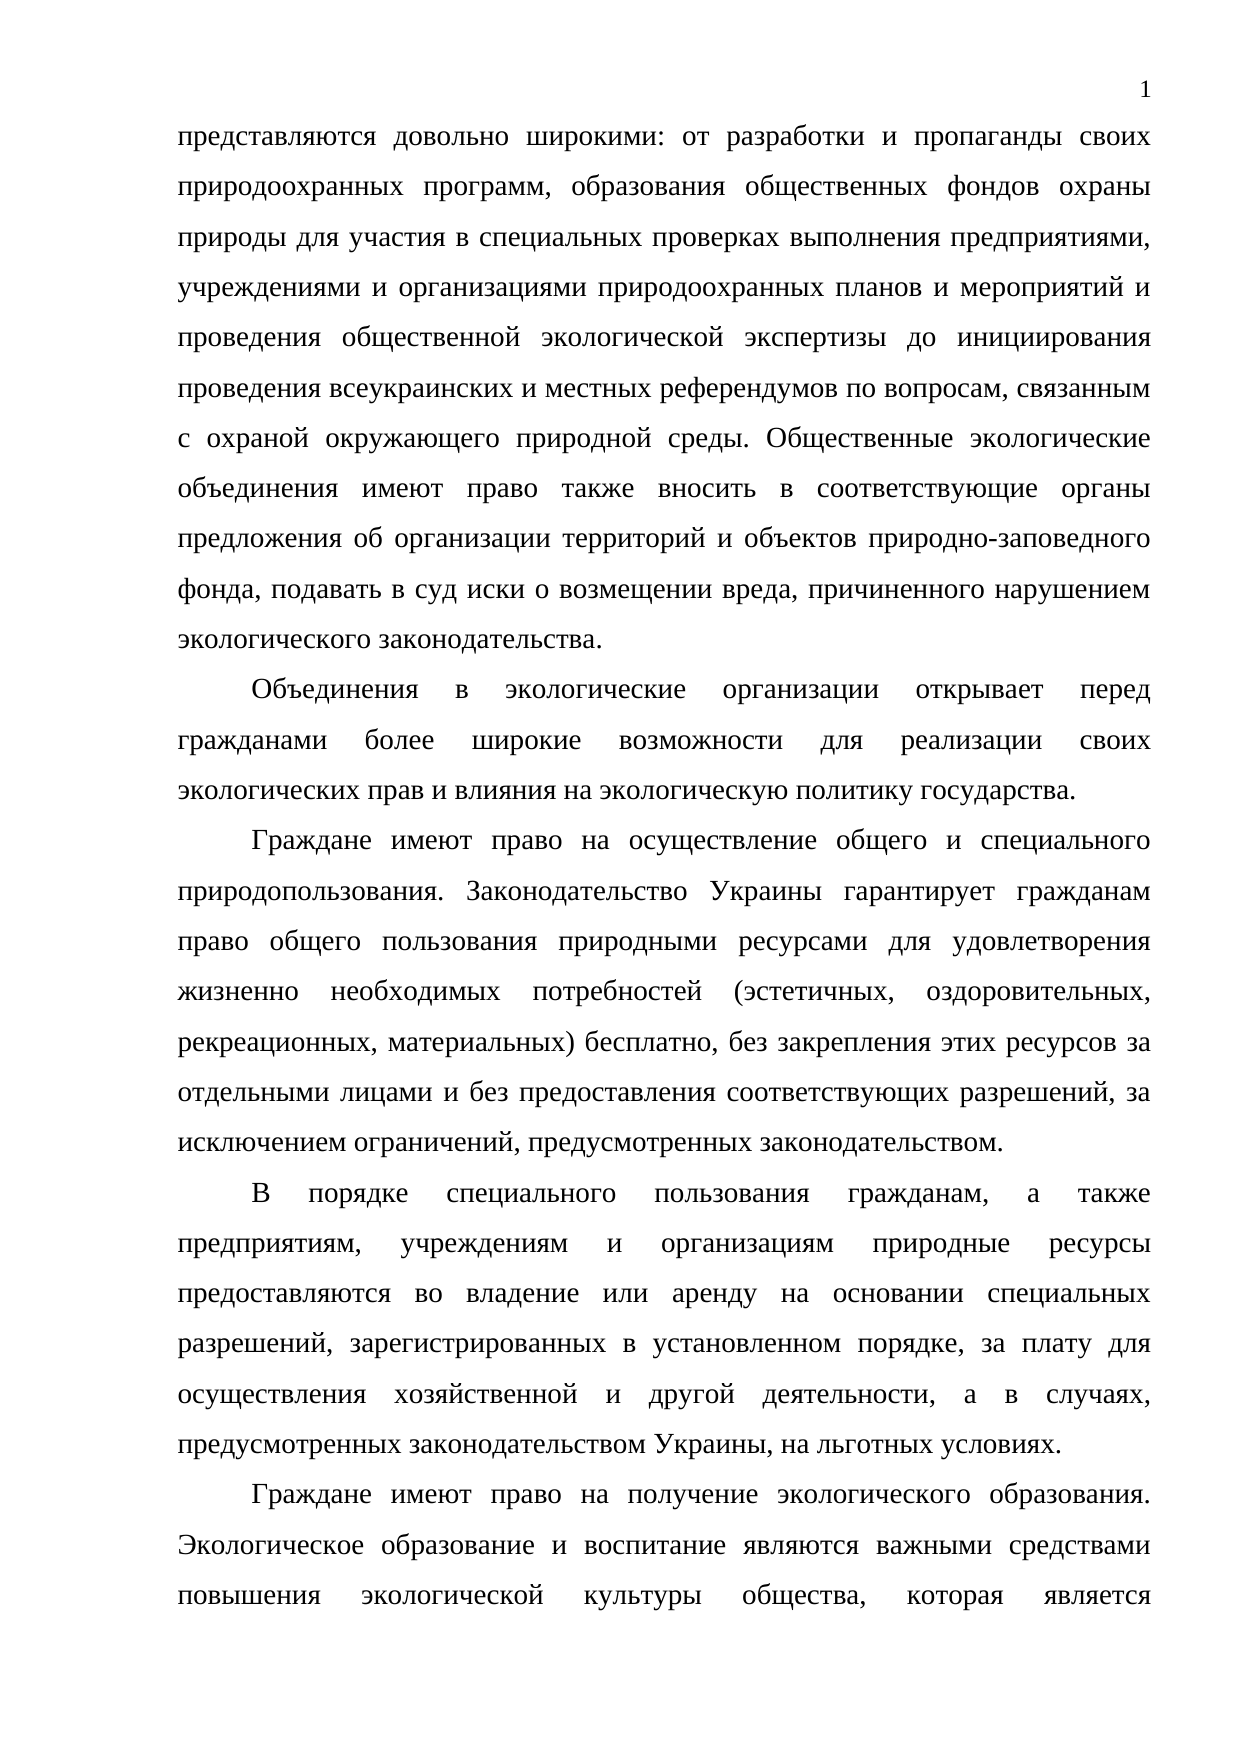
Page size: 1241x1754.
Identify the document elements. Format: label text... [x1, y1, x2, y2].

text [177, 1477, 1152, 1611]
text Объединения в экологические организации открывает перед гражданами более широкие возможности для реализации своих экологических прав и влияния на экологическую политику государства. [177, 672, 1152, 806]
text Граждане имеют право на осуществление общего и специального природопользования. Законодательство Украины гарантирует гражданам право общего пользования природными ресурсами для удовлетворения жизненно необходимых потребностей (эстетичных, оздоровительных, рекреационных, материальных) бесплатно, без закрепления этих ресурсов за отдельными лицами и без предоставления соответствующих разрешений, за исключением ограничений, предусмотренных законодательством. [177, 822, 1152, 1158]
text В порядке специального пользования гражданам, а также предприятиям, учреждениям и организациям природные ресурсы предоставляются во владение или аренду на основании специальных разрешений, зарегистрированных в установленном порядке, за плату для осуществления хозяйственной и другой деятельности, а в случаях, предусмотренных законодательством Украины, на льготных условиях. [177, 1175, 1152, 1460]
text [177, 118, 1152, 655]
